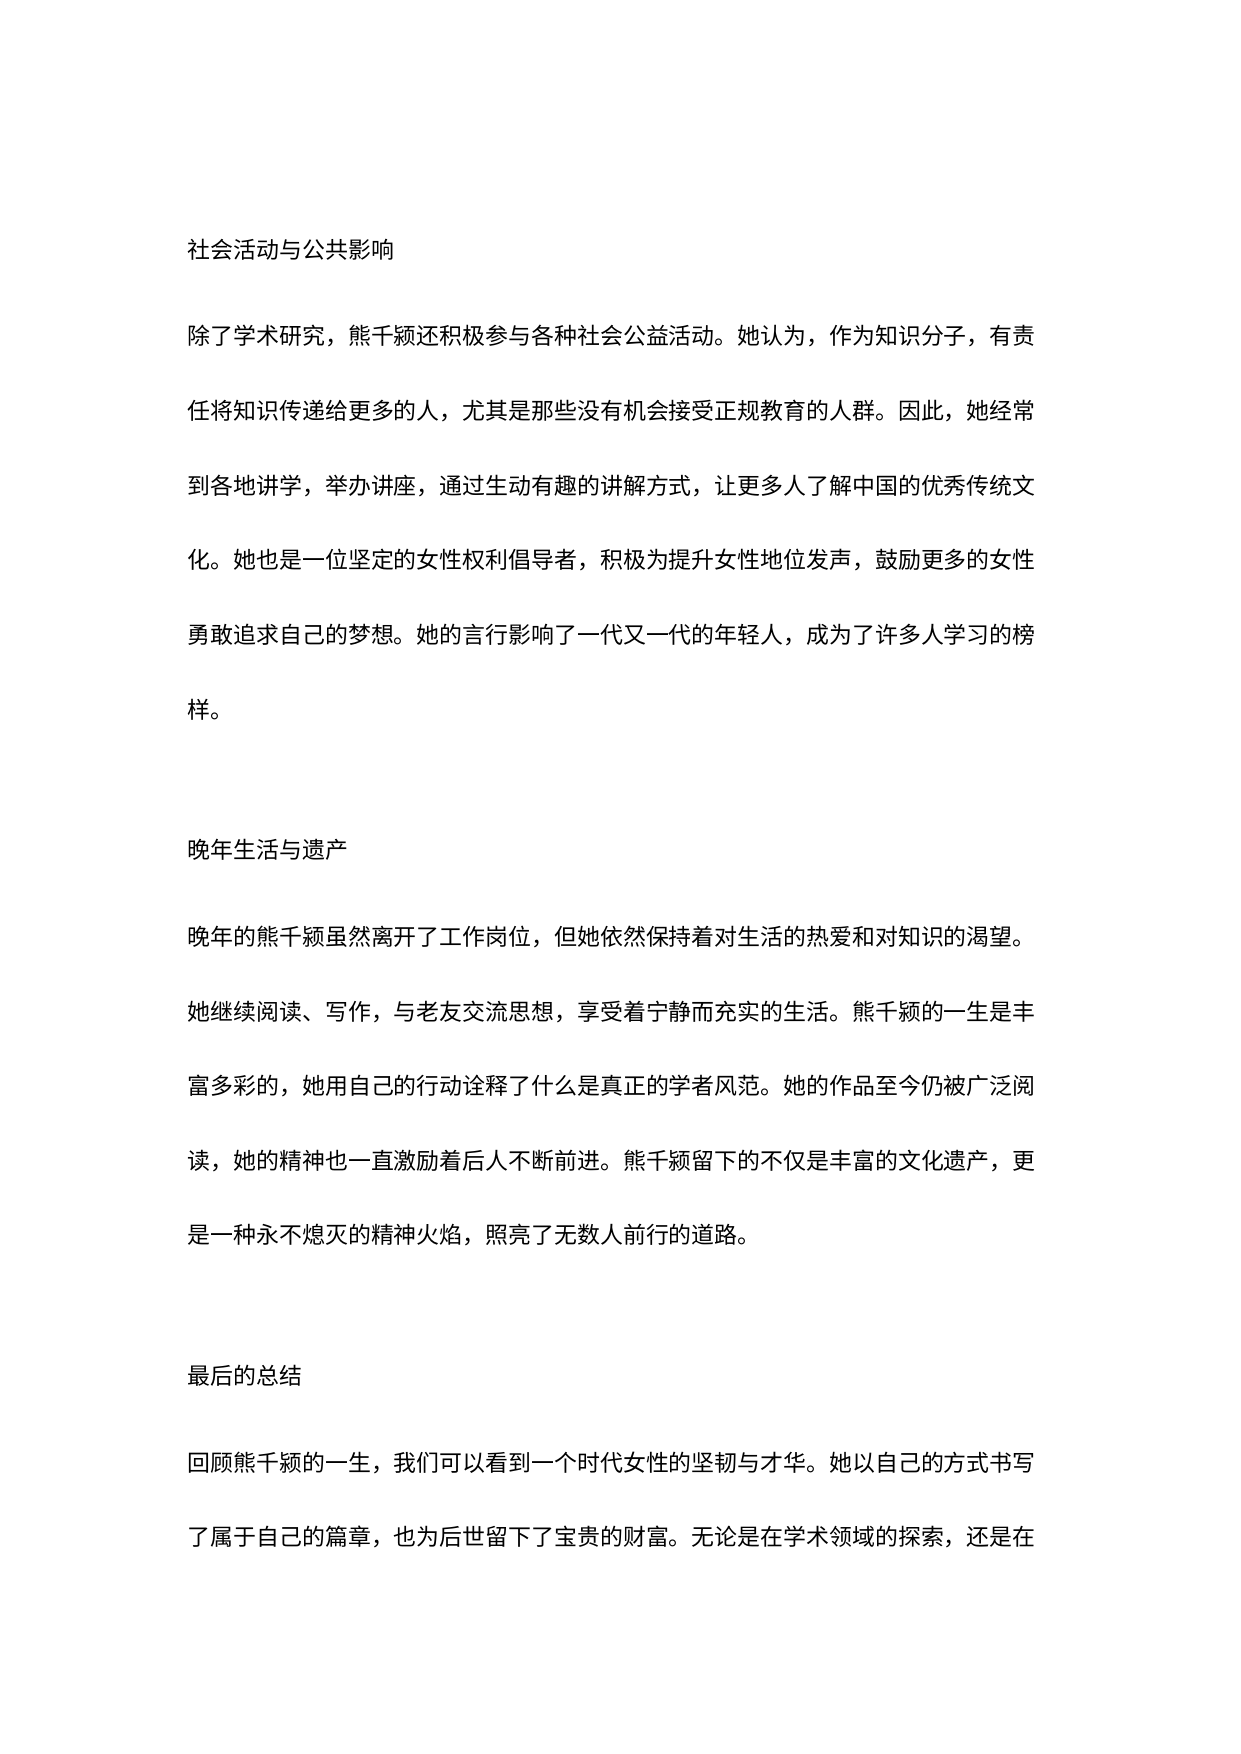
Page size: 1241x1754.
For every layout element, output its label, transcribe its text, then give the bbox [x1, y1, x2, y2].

text 晚年的熊千颍虽然离开了工作岗位，但她依然保持着对生活的热爱和对知识的渴望。她继续阅读、写作，与老友交流思想，享受着宁静而充实的生活。熊千颍的一生是丰富多彩的，她用自己的行动诠释了什么是真正的学者风范。她的作品至今仍被广泛阅读，她的精神也一直激励着后人不断前进。熊千颍留下的不仅是丰富的文化遗产，更是一种永不熄灭的精神火焰，照亮了无数人前行的道路。 [187, 903, 1053, 1267]
text 除了学术研究，熊千颍还积极参与各种社会公益活动。她认为，作为知识分子，有责任将知识传递给更多的人，尤其是那些没有机会接受正规教育的人群。因此，她经常到各地讲学，举办讲座，通过生动有趣的讲解方式，让更多人了解中国的优秀传统文化。她也是一位坚定的女性权利倡导者，积极为提升女性地位发声，鼓励更多的女性勇敢追求自己的梦想。她的言行影响了一代又一代的年轻人，成为了许多人学习的榜样。 [187, 302, 1053, 741]
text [187, 1428, 1053, 1568]
text 最后的总结 [187, 1342, 1053, 1407]
text 晚年生活与遗产 [187, 816, 1053, 881]
text 社会活动与公共影响 [187, 216, 1053, 281]
